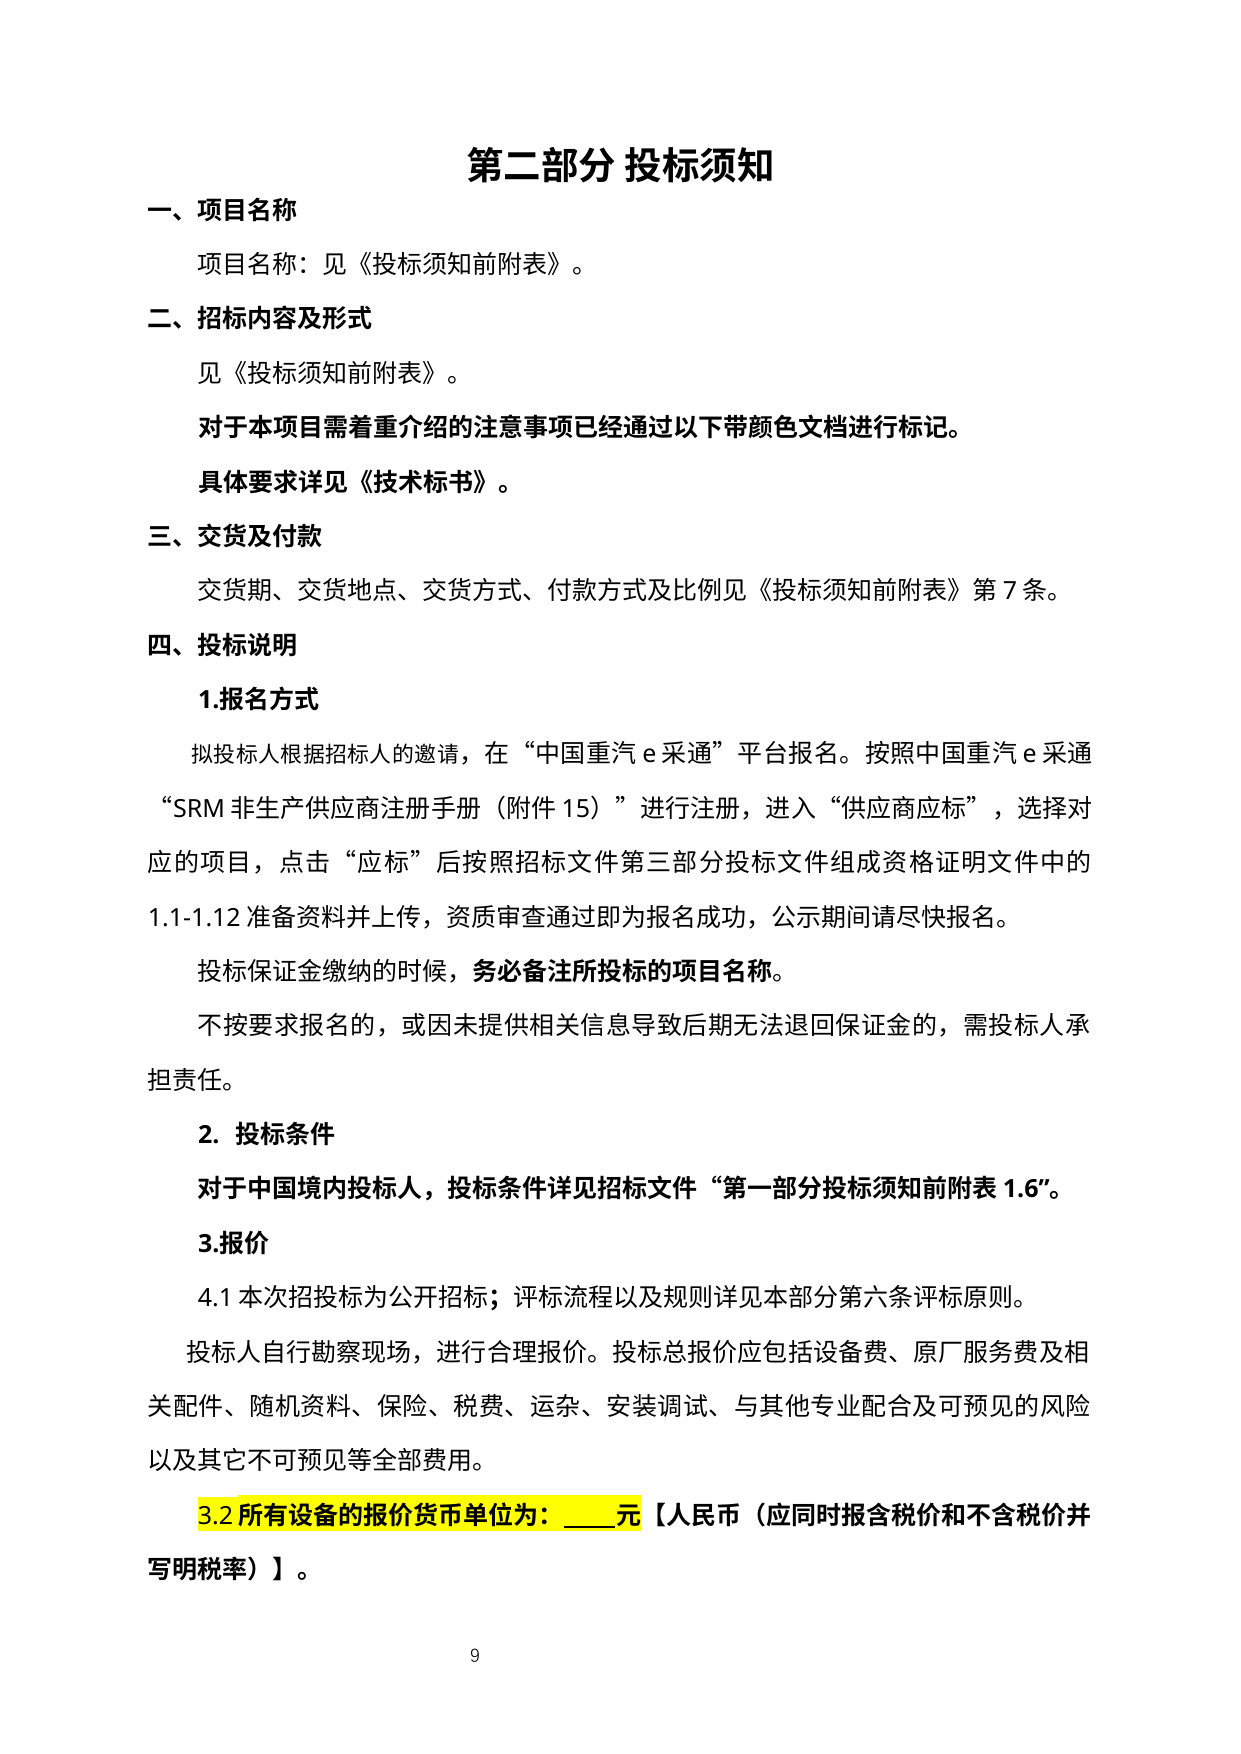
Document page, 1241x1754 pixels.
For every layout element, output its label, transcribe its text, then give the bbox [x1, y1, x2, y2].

text 1.报名方式 [148, 679, 1092, 716]
text 3.2所有设备的报价货币单位为： 元【人民币（应同时报含税价和不含税价并写明税率）】。 [148, 1495, 1092, 1586]
text 3.报价 [148, 1223, 1092, 1259]
text 拟投标人根据招标人的邀请，在“中国重汽e采通”平台报名。按照中国重汽e采通“SRM非生产供应商注册手册（附件15）”进行注册，进入“供应商应标”，选择对应的项目，点击“应标”后按照招标文件第三部分投标文件组成资格证明文件中的1.1-1.12准备资料并上传，资质审查通过即为报名成功，公示期间请尽快报名。 [148, 734, 1092, 933]
text 4.1本次招投标为公开招标；评标流程以及规则详见本部分第六条评标原则。 [148, 1278, 1092, 1314]
list 交货及付款 [148, 516, 1092, 553]
text 第二部分 投标须知 [148, 136, 1092, 190]
text 交货期、交货地点、交货方式、付款方式及比例见《投标须知前附表》第7条。 [148, 571, 1092, 607]
list 招标内容及形式 [148, 299, 1092, 335]
text 四、投标说明 [148, 625, 1092, 661]
text 不按要求报名的，或因未提供相关信息导致后期无法退回保证金的，需投标人承担责任。 [148, 1006, 1092, 1096]
text 对于中国境内投标人，投标条件详见招标文件“第一部分投标须知前附表1.6”。 [148, 1169, 1092, 1205]
text 一、项目名称 [148, 190, 1092, 226]
text 投标人自行勘察现场，进行合理报价。投标总报价应包括设备费、原厂服务费及相关配件、随机资料、保险、税费、运杂、安装调试、与其他专业配合及可预见的风险以及其它不可预见等全部费用。 [148, 1332, 1092, 1477]
text 项目名称：见《投标须知前附表》。 [198, 244, 1092, 281]
text 对于本项目需着重介绍的注意事项已经通过以下带颜色文档进行标记。 [148, 408, 1092, 444]
text 投标保证金缴纳的时候，务必备注所投标的项目名称。 [148, 951, 1092, 988]
list 投标条件 [148, 1114, 1092, 1151]
text 见《投标须知前附表》。 [148, 353, 1092, 389]
text 具体要求详见《技术标书》。 [148, 462, 1092, 498]
